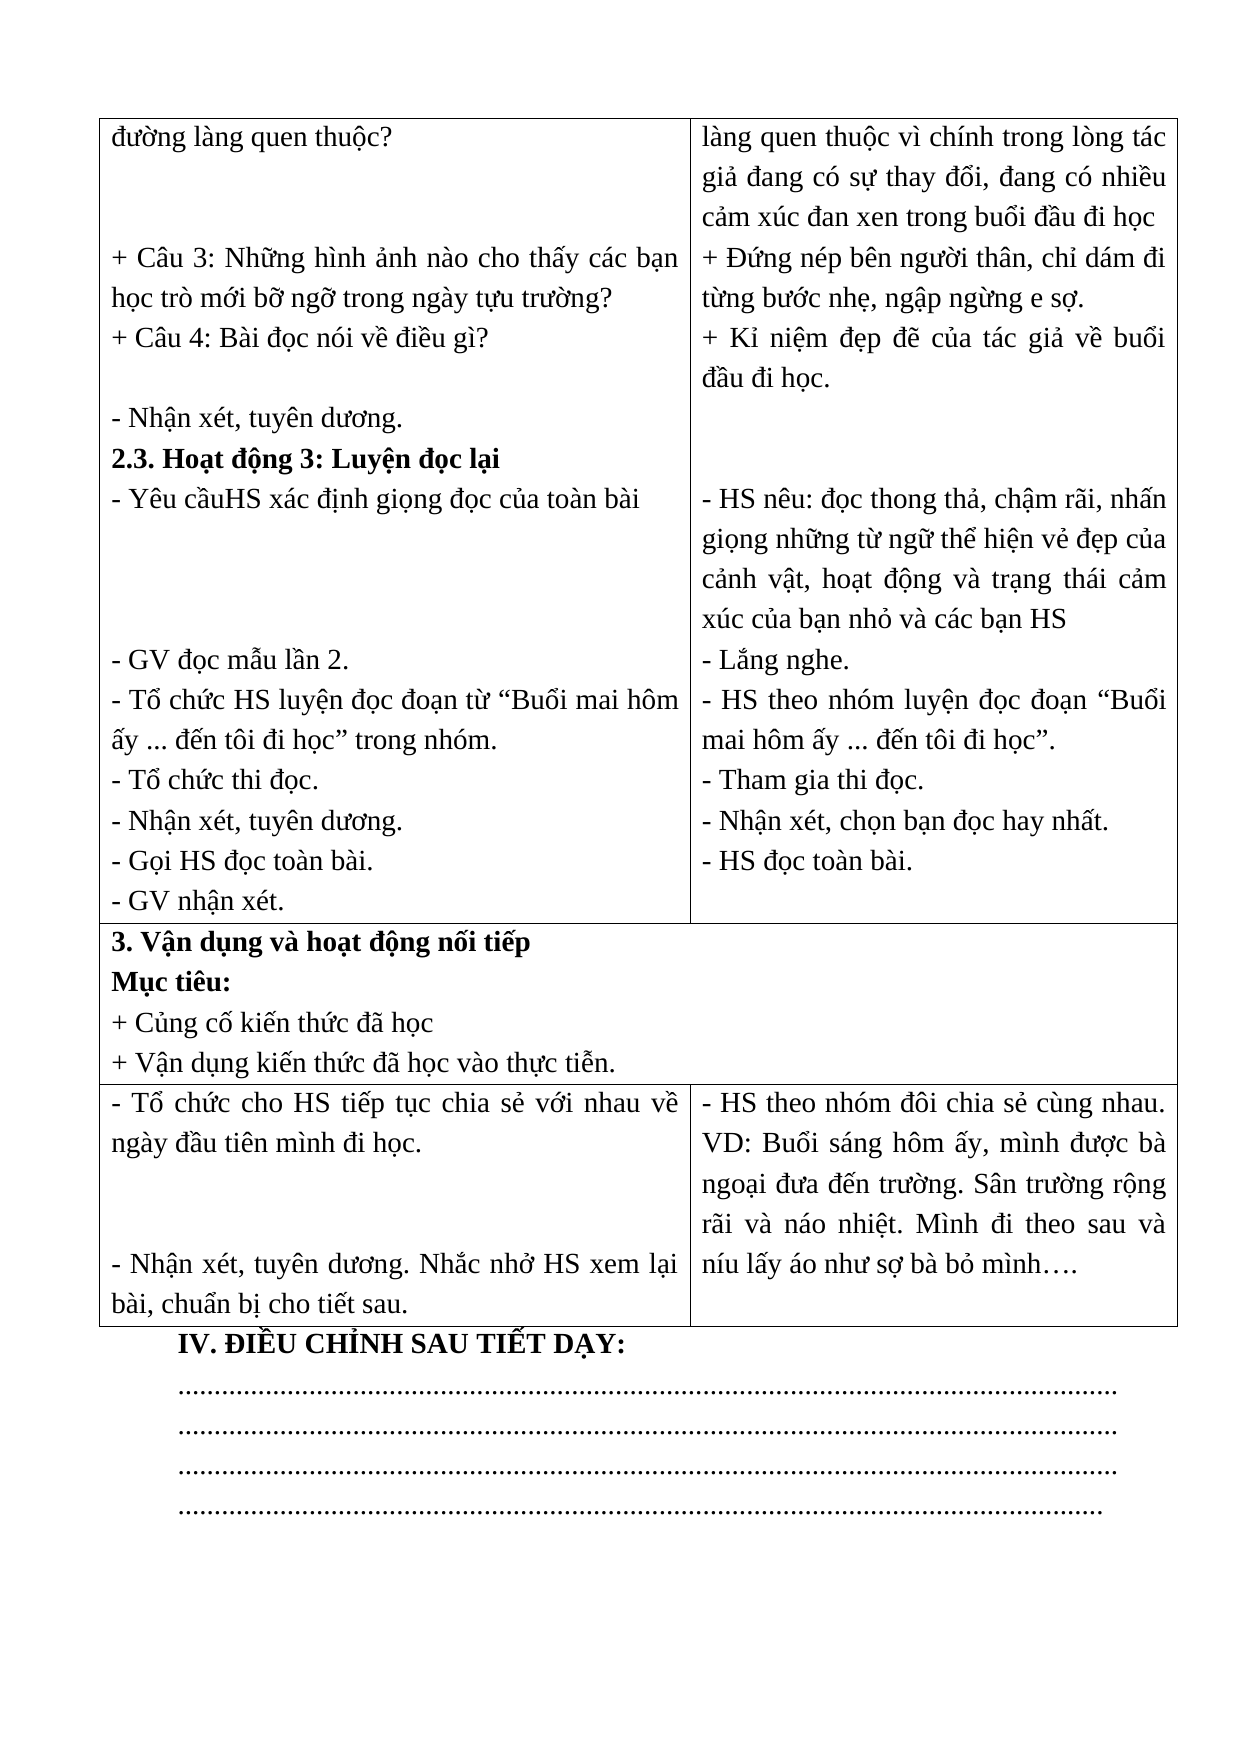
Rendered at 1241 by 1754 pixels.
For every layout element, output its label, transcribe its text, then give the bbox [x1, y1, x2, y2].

text IV. ĐIỀU CHỈNH SAU TIẾT DẠY: [177, 1327, 1122, 1360]
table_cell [100, 119, 690, 923]
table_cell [691, 119, 1177, 923]
table_cell - Tổ chức cho HS tiếp tục chia sẻ với nhau về ngày đầu tiên mình đi học. - Nhận xét, tuyên dương. Nhắc nhở HS xem lại bài, chuẩn bị cho tiết sau. [100, 1085, 690, 1326]
table_cell 3. Vận dụng và hoạt động nối tiếp Mục tiêu: + Củng cố kiến thức đã học + Vận dụng kiến thức đã học vào thực tiễn. [100, 924, 1177, 1084]
text .................................................................................................................................................................................................................................................................................................................................................................................................................................................................................................................................. [177, 1367, 1122, 1521]
table_cell - HS theo nhóm đôi chia sẻ cùng nhau. VD: Buổi sáng hôm ấy, mình được bà ngoại đưa đến trường. Sân trường rộng rãi và náo nhiệt. Mình đi theo sau và níu lấy áo như sợ bà bỏ mình…. [691, 1085, 1177, 1326]
